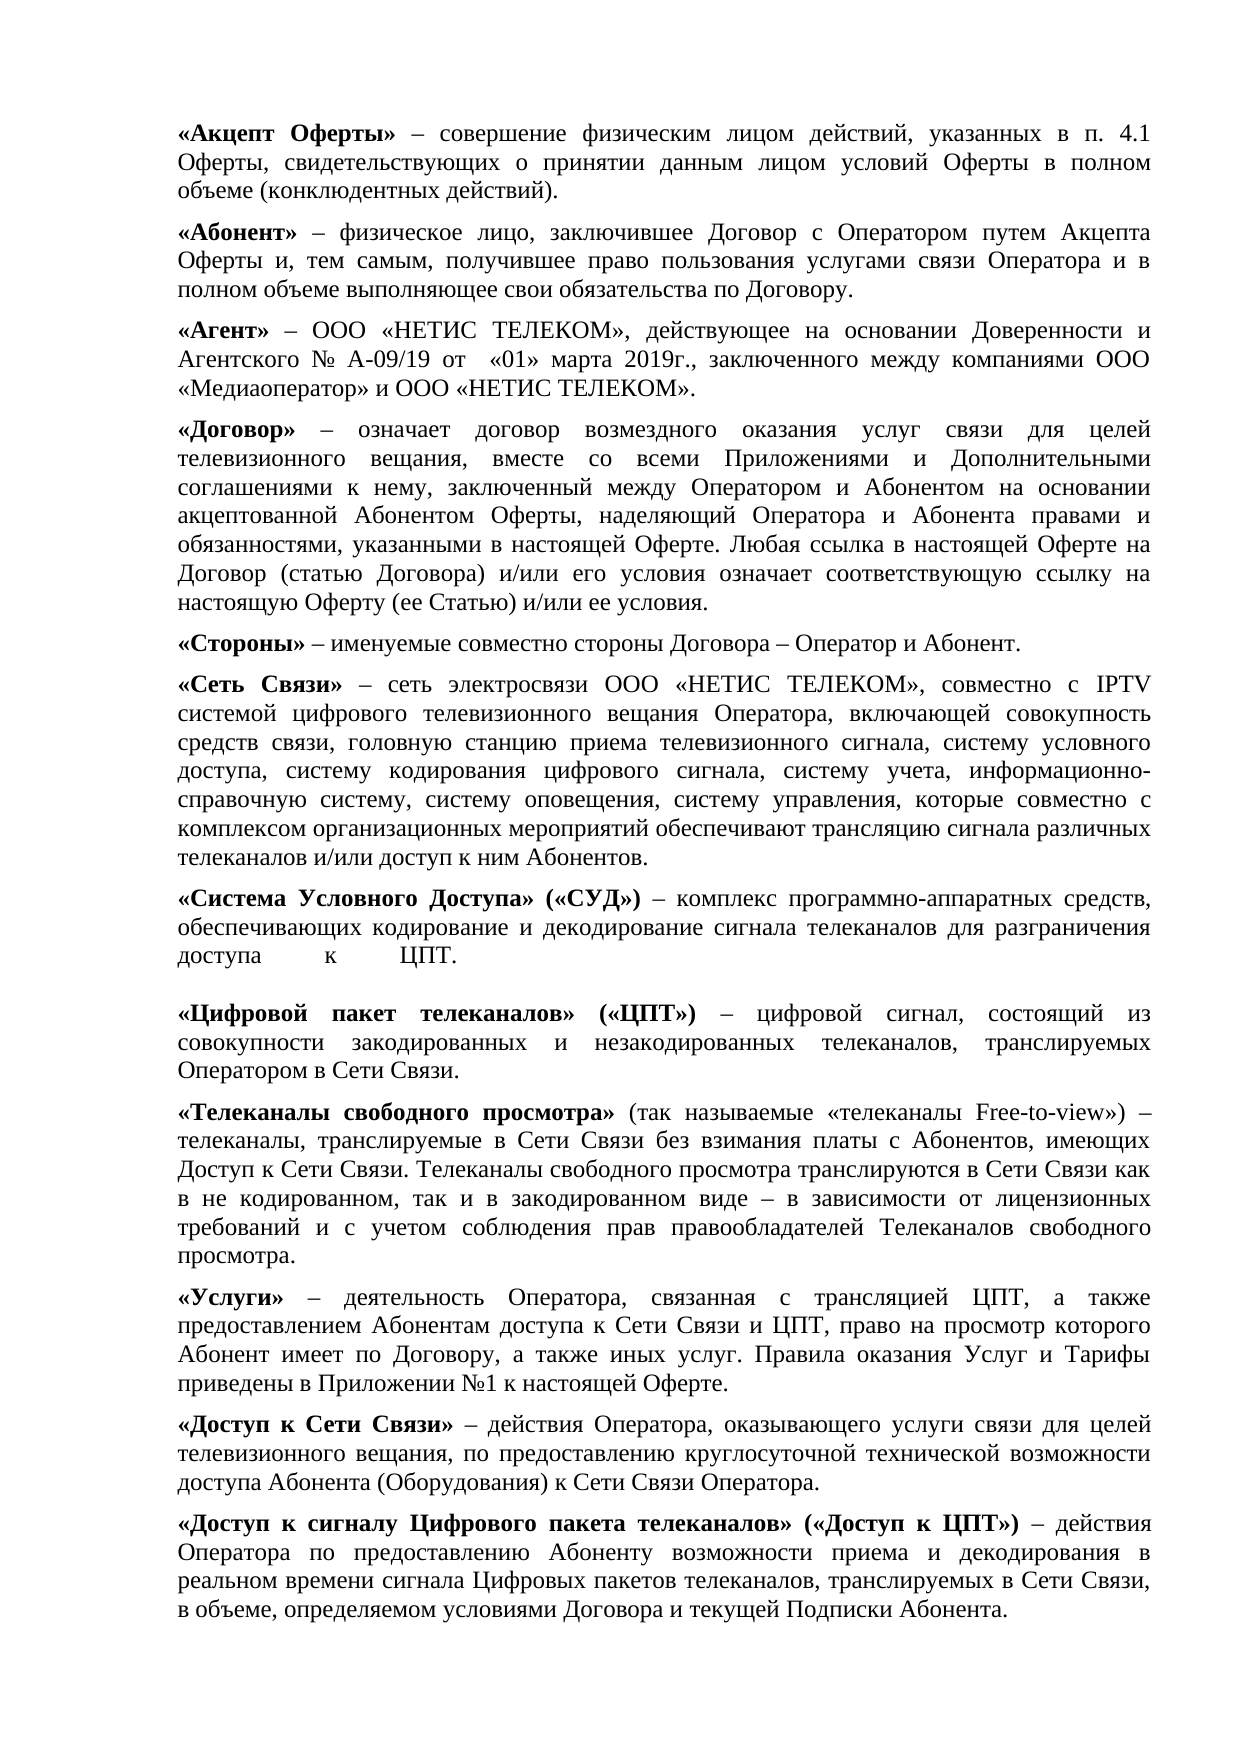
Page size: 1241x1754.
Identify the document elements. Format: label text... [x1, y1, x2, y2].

text «Доступ к сигналу Цифрового пакета телеканалов» («Доступ к ЦПТ») – действия Оператора по предоставлению Абоненту возможности приема и декодирования в реальном времени сигнала Цифровых пакетов телеканалов, транслируемых в Сети Связи, в объеме, определяемом условиями Договора и текущей Подписки Абонента. [177, 1508, 1152, 1623]
text «Система Условного Доступа» («СУД») – комплекс программно-аппаратных средств, обеспечивающих кодирование и декодирование сигнала телеканалов для разграничения доступа к ЦПТ. «Цифровой пакет телеканалов» («ЦПТ») – цифровой сигнал, состоящий из совокупности закодированных и незакодированных телеканалов, транслируемых Оператором в Сети Связи. [177, 883, 1152, 1084]
text «Сеть Связи» – сеть электросвязи ООО «НЕТИС ТЕЛЕКОМ», совместно с IPTV системой цифрового телевизионного вещания Оператора, включающей совокупность средств связи, головную станцию приема телевизионного сигнала, систему условного доступа, систему кодирования цифрового сигнала, систему учета, информационно-справочную систему, систему оповещения, систему управления, которые совместно с комплексом организационных мероприятий обеспечивают трансляцию сигнала различных телеканалов и/или доступ к ним Абонентов. [177, 669, 1152, 871]
text «Услуги» – деятельность Оператора, связанная с трансляцией ЦПТ, а также предоставлением Абонентам доступа к Сети Связи и ЦПТ, право на просмотр которого Абонент имеет по Договору, а также иных услуг. Правила оказания Услуг и Тарифы приведены в Приложении №1 к настоящей Оферте. [177, 1282, 1152, 1397]
text «Агент» – ООО «НЕТИС ТЕЛЕКОМ», действующее на основании Доверенности и Агентского № А-09/19 от «01» марта 2019г., заключенного между компаниями ООО «Медиаоператор» и ООО «НЕТИС ТЕЛЕКОМ». [177, 316, 1152, 402]
text «Акцепт Оферты» – совершение физическим лицом действий, указанных в п. 4.1 Оферты, свидетельствующих о принятии данным лицом условий Оферты в полном объеме (конклюдентных действий). [177, 118, 1152, 204]
text «Договор» – означает договор возмездного оказания услуг связи для целей телевизионного вещания, вместе со всеми Приложениями и Дополнительными соглашениями к нему, заключенный между Оператором и Абонентом на основании акцептованной Абонентом Оферты, наделяющий Оператора и Абонента правами и обязанностями, указанными в настоящей Оферте. Любая ссылка в настоящей Оферте на Договор (статью Договора) и/или его условия означает соответствующую ссылку на настоящую Оферту (ее Статью) и/или ее условия. [177, 414, 1152, 616]
text «Телеканалы свободного просмотра» (так называемые «телеканалы Free-to-view») – телеканалы, транслируемые в Сети Связи без взимания платы с Абонентов, имеющих Доступ к Сети Связи. Телеканалы свободного просмотра транслируются в Сети Связи как в не кодированном, так и в закодированном виде – в зависимости от лицензионных требований и с учетом соблюдения прав правообладателей Телеканалов свободного просмотра. [177, 1097, 1152, 1269]
text «Абонент» – физическое лицо, заключившее Договор с Оператором путем Акцепта Оферты и, тем самым, получившее право пользования услугами связи Оператора и в полном объеме выполняющее свои обязательства по Договору. [177, 217, 1152, 303]
text «Доступ к Сети Связи» – действия Оператора, оказывающего услуги связи для целей телевизионного вещания, по предоставлению круглосуточной технической возможности доступа Абонента (Оборудования) к Сети Связи Оператора. [177, 1409, 1152, 1496]
text «Стороны» – именуемые совместно стороны Договора – Оператор и Абонент. [177, 628, 1152, 657]
